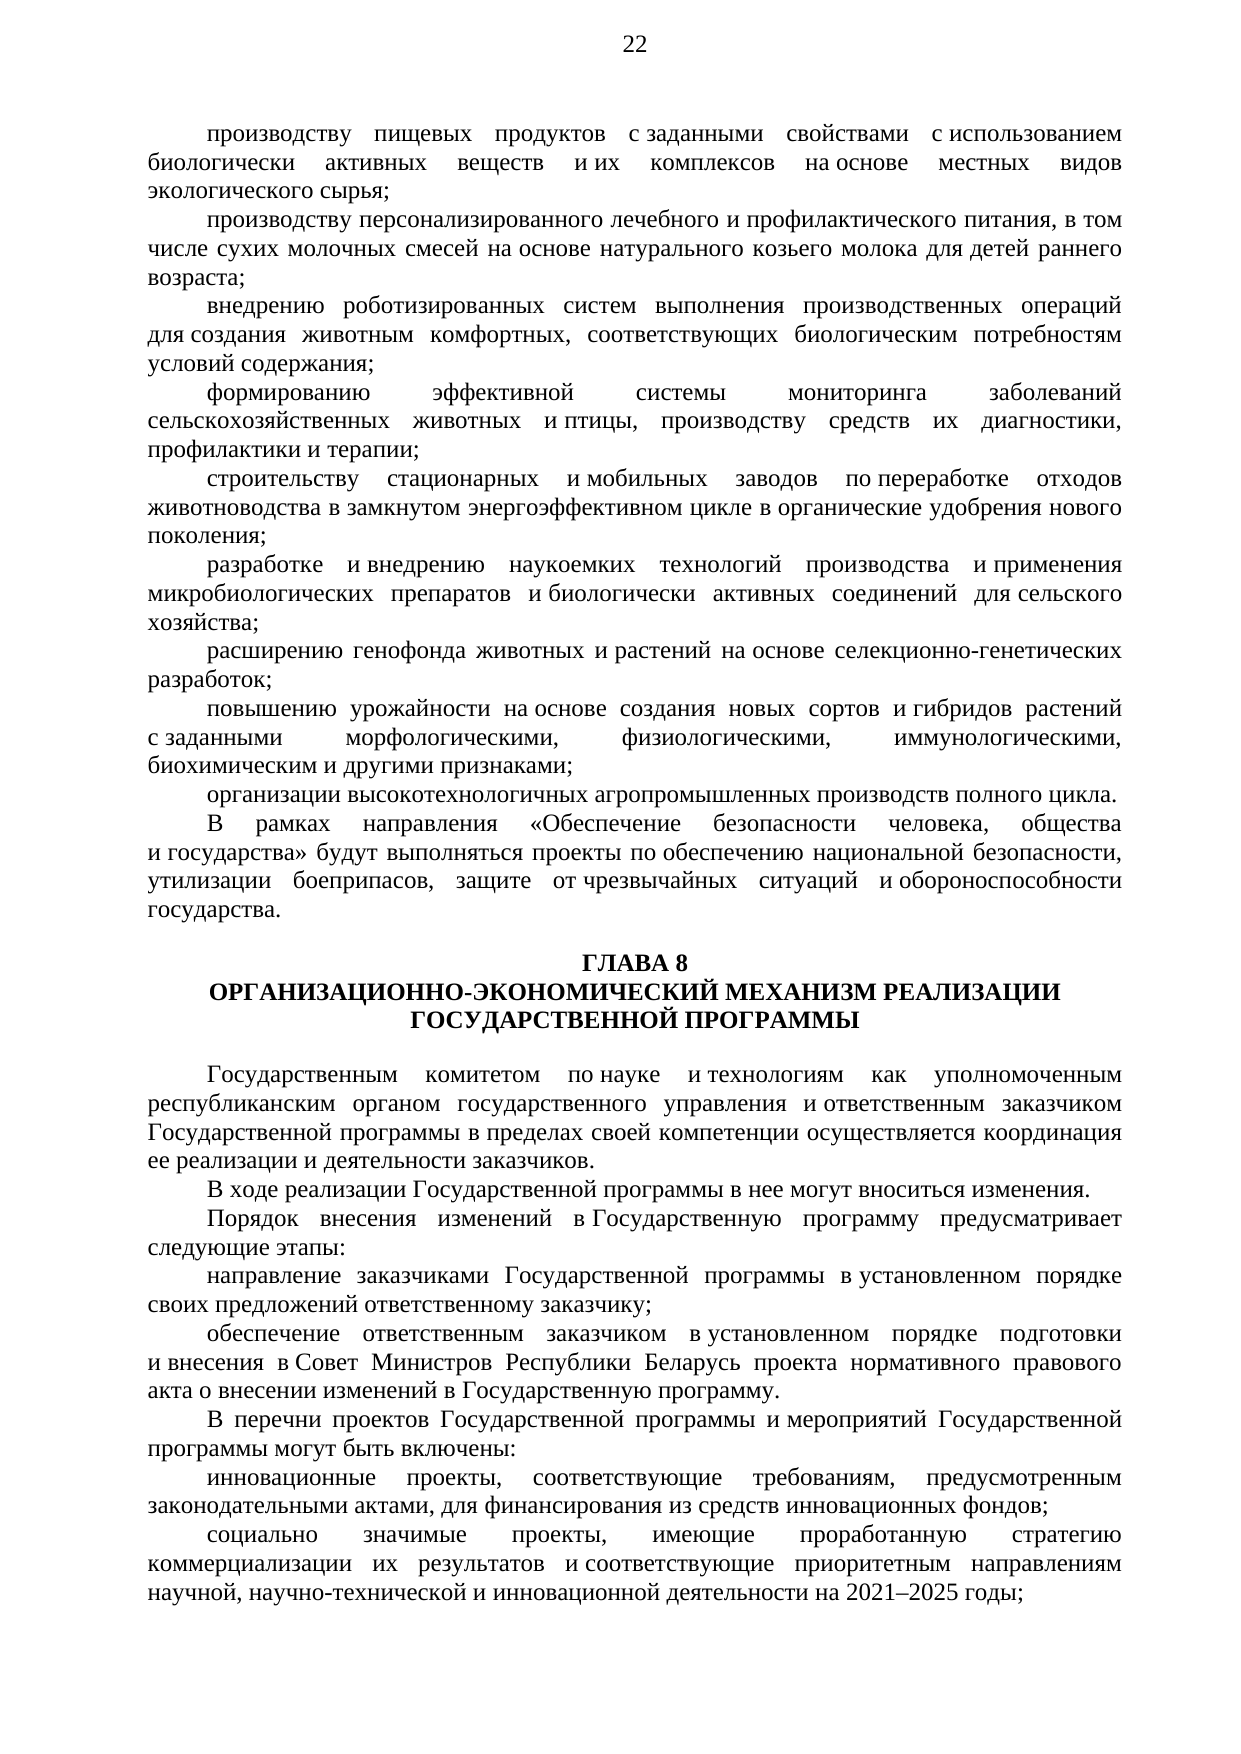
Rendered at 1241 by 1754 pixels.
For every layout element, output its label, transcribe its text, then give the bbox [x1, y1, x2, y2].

text Государственным комитетом по науке и технологиям как уполномоченным республиканским органом государственного управления и ответственным заказчиком Государственной программы в пределах своей компетенции осуществляется координация ее реализации и деятельности заказчиков. [147, 1059, 1122, 1174]
text В перечни проектов Государственной программы и мероприятий Государственной программы могут быть включены: [147, 1404, 1122, 1462]
text производству персонализированного лечебного и профилактического питания, в том числе сухих молочных смесей на основе натурального козьего молока для детей раннего возраста; [147, 204, 1122, 291]
text формированию эффективной системы мониторинга заболеваний сельскохозяйственных животных и птицы, производству средств их диагностики, профилактики и терапии; [147, 377, 1122, 463]
text социально значимые проекты, имеющие проработанную стратегию коммерциализации их результатов и соответствующие приоритетным направлениям научной, научно-технической и инновационной деятельности на 2021–2025 годы; [147, 1519, 1122, 1606]
text Порядок внесения изменений в Государственную программу предусматривает следующие этапы: [147, 1203, 1122, 1261]
text повышению урожайности на основе создания новых сортов и гибридов растений с заданными морфологическими, физиологическими, иммунологическими, биохимическим и другими признаками; [147, 693, 1122, 779]
text В ходе реализации Государственной программы в нее могут вноситься изменения. [147, 1174, 1122, 1203]
text строительству стационарных и мобильных заводов по переработке отходов животноводства в замкнутом энергоэффективном цикле в органические удобрения нового поколения; [147, 463, 1122, 549]
text производству пищевых продуктов с заданными свойствами с использованием биологически активных веществ и их комплексов на основе местных видов экологического сырья; [147, 118, 1122, 204]
text направление заказчиками Государственной программы в установленном порядке своих предложений ответственному заказчику; [147, 1261, 1122, 1318]
text разработке и внедрению наукоемких технологий производства и применения микробиологических препаратов и биологически активных соединений для сельского хозяйства; [147, 549, 1122, 636]
text инновационные проекты, соответствующие требованиям, предусмотренным законодательными актами, для финансирования из средств инновационных фондов; [147, 1462, 1122, 1519]
text обеспечение ответственным заказчиком в установленном порядке подготовки и внесения в Совет Министров Республики Беларусь проекта нормативного правового акта о внесении изменений в Государственную программу. [147, 1318, 1122, 1404]
text В рамках направления «Обеспечение безопасности человека, общества и государства» будут выполняться проекты по обеспечению национальной безопасности, утилизации боеприпасов, защите от чрезвычайных ситуаций и обороноспособности государства. [147, 808, 1122, 923]
text организации высокотехнологичных агропромышленных производств полного цикла. [147, 779, 1122, 808]
text ГЛАВА 8 ОРГАНИЗАЦИОННО-ЭКОНОМИЧЕСКИЙ МЕХАНИЗМ РЕАЛИЗАЦИИ ГОСУДАРСТВЕННОЙ ПРОГРАММЫ [147, 948, 1122, 1034]
text внедрению роботизированных систем выполнения производственных операций для создания животным комфортных, соответствующих биологическим потребностям условий содержания; [147, 291, 1122, 377]
text расширению генофонда животных и растений на основе селекционно-генетических разработок; [147, 636, 1122, 693]
